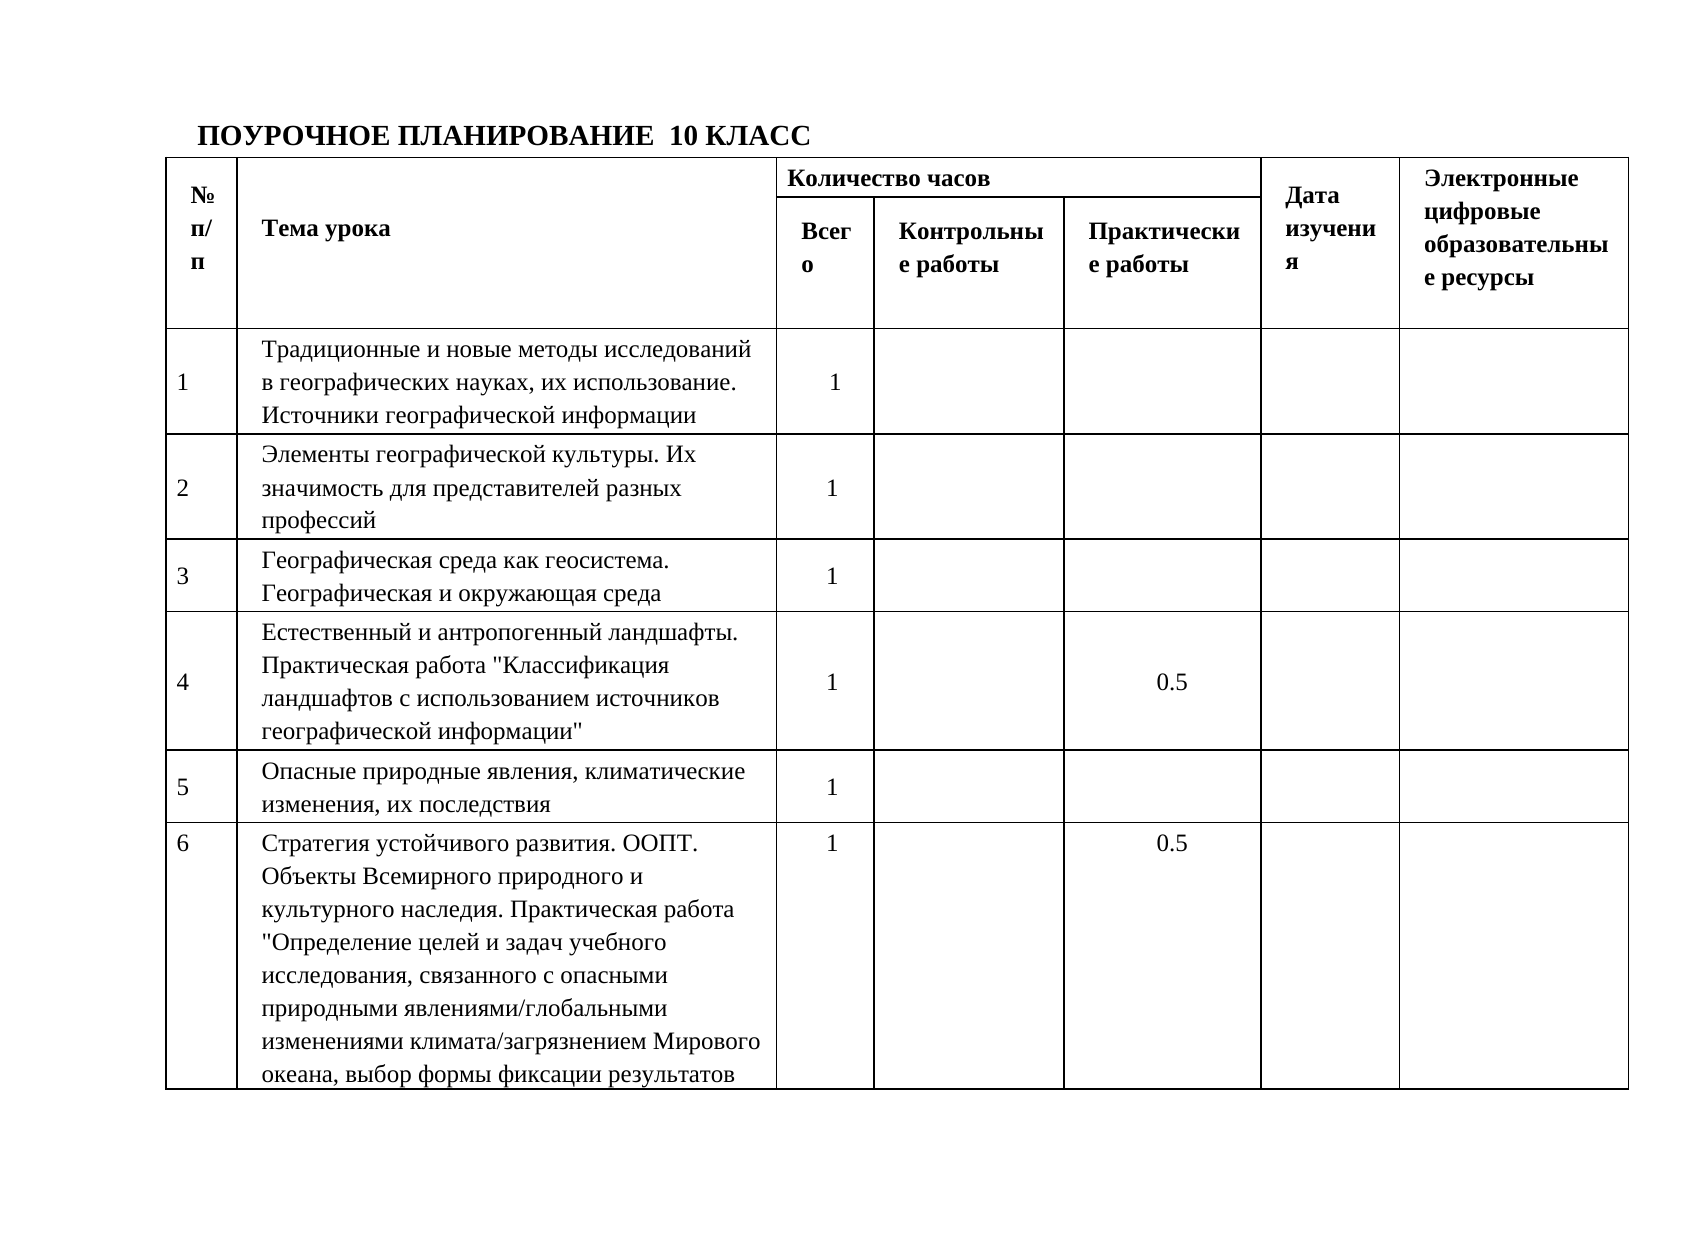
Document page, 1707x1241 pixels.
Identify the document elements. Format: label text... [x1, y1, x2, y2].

table_cell [1262, 751, 1399, 821]
table_cell [1400, 751, 1628, 821]
table_cell Естественный и антропогенный ландшафты. Практическая работа "Классификация ландшафтов с использованием источников географической информации" [238, 612, 776, 749]
table_cell Контрольные работы [875, 198, 1063, 327]
table_cell [1065, 540, 1260, 611]
table_cell 1 [777, 823, 873, 1088]
table_cell [1262, 612, 1399, 749]
table_cell Географическая среда как геосистема. Географическая и окружающая среда [238, 540, 776, 611]
table_cell Практические работы [1065, 198, 1260, 327]
table_cell [1262, 823, 1399, 1088]
table_cell [1262, 435, 1399, 538]
table_cell [1400, 540, 1628, 611]
table_header № п/п [167, 158, 236, 327]
table_header Дата изучения [1262, 158, 1399, 327]
table_cell Элементы географической культуры. Их значимость для представителей разных профессий [238, 435, 776, 538]
table_cell 2 [167, 435, 236, 538]
table_cell [875, 540, 1063, 611]
table_cell [1262, 329, 1399, 433]
table_cell 0.5 [1065, 823, 1260, 1088]
table_cell [875, 435, 1063, 538]
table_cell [238, 823, 776, 1088]
table_cell 3 [167, 540, 236, 611]
table_header Количество часов [777, 158, 1260, 196]
table_cell 0.5 [1065, 612, 1260, 749]
table_cell [1400, 612, 1628, 749]
text ПОУРОЧНОЕ ПЛАНИРОВАНИЕ 10 КЛАСС [190, 118, 1618, 152]
table_header Тема урока [238, 158, 776, 327]
table_cell [1065, 329, 1260, 433]
table_cell 1 [777, 329, 873, 433]
table_header Электронные цифровые образовательные ресурсы [1400, 158, 1628, 327]
table_cell [1262, 540, 1399, 611]
table_cell [1400, 435, 1628, 538]
table_cell 1 [777, 540, 873, 611]
table_cell 4 [167, 612, 236, 749]
table_cell [1065, 751, 1260, 821]
table_cell 1 [777, 435, 873, 538]
table_cell 1 [777, 751, 873, 821]
table_cell 5 [167, 751, 236, 821]
table_cell 1 [777, 612, 873, 749]
table_cell Всего [777, 198, 873, 327]
table_cell Традиционные и новые методы исследований в географических науках, их использование. Источники географической информации [238, 329, 776, 433]
table_cell [875, 329, 1063, 433]
table_cell Опасные природные явления, климатические изменения, их последствия [238, 751, 776, 821]
table_cell 1 [167, 329, 236, 433]
table_cell [1400, 823, 1628, 1088]
table_cell [1065, 435, 1260, 538]
table_cell 6 [167, 823, 236, 1088]
table_cell [875, 751, 1063, 821]
table_cell [1400, 329, 1628, 433]
table_cell [875, 823, 1063, 1088]
table_cell [875, 612, 1063, 749]
